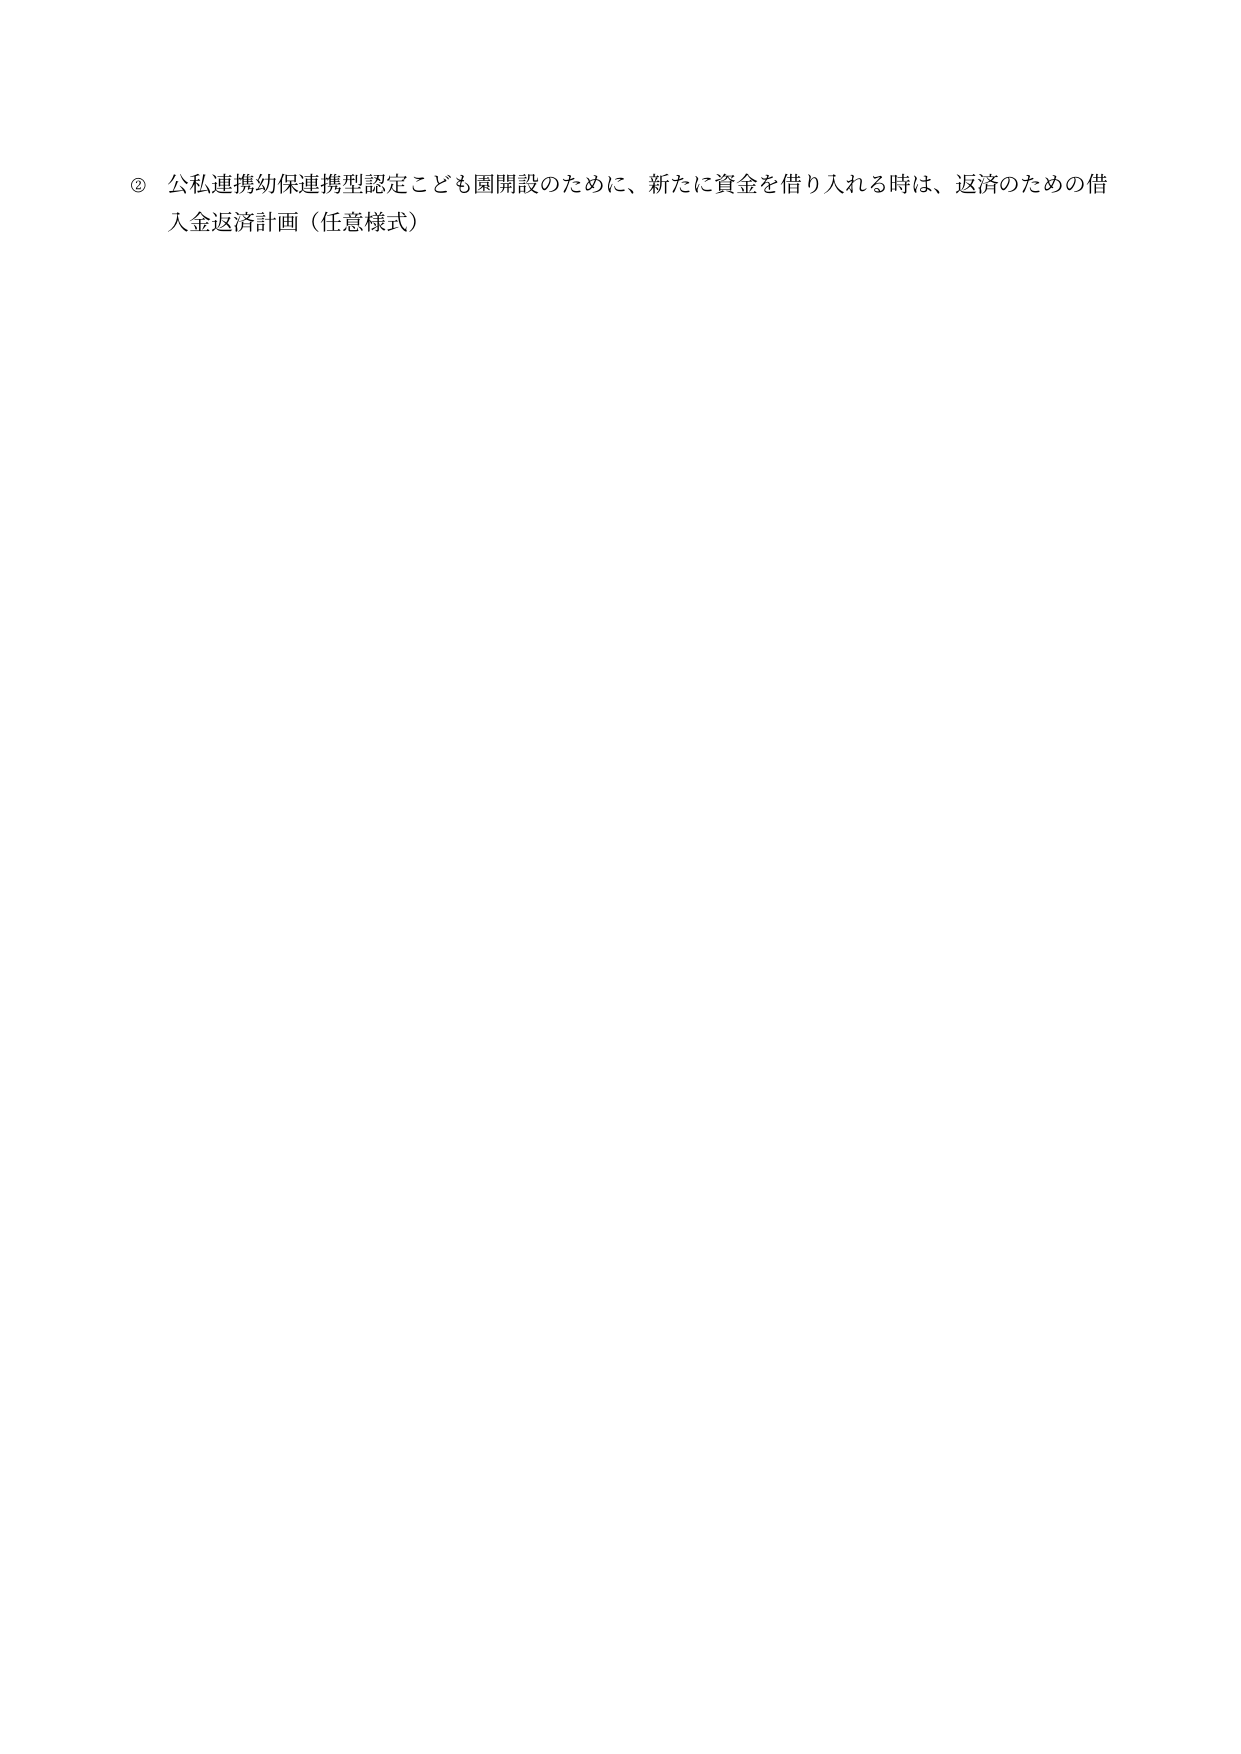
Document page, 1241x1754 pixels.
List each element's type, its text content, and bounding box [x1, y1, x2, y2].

list 公私連携幼保連携型認定こども園開設のために、新たに資金を借り入れる時は、返済のための借入金返済計画（任意様式） [130, 164, 1110, 239]
